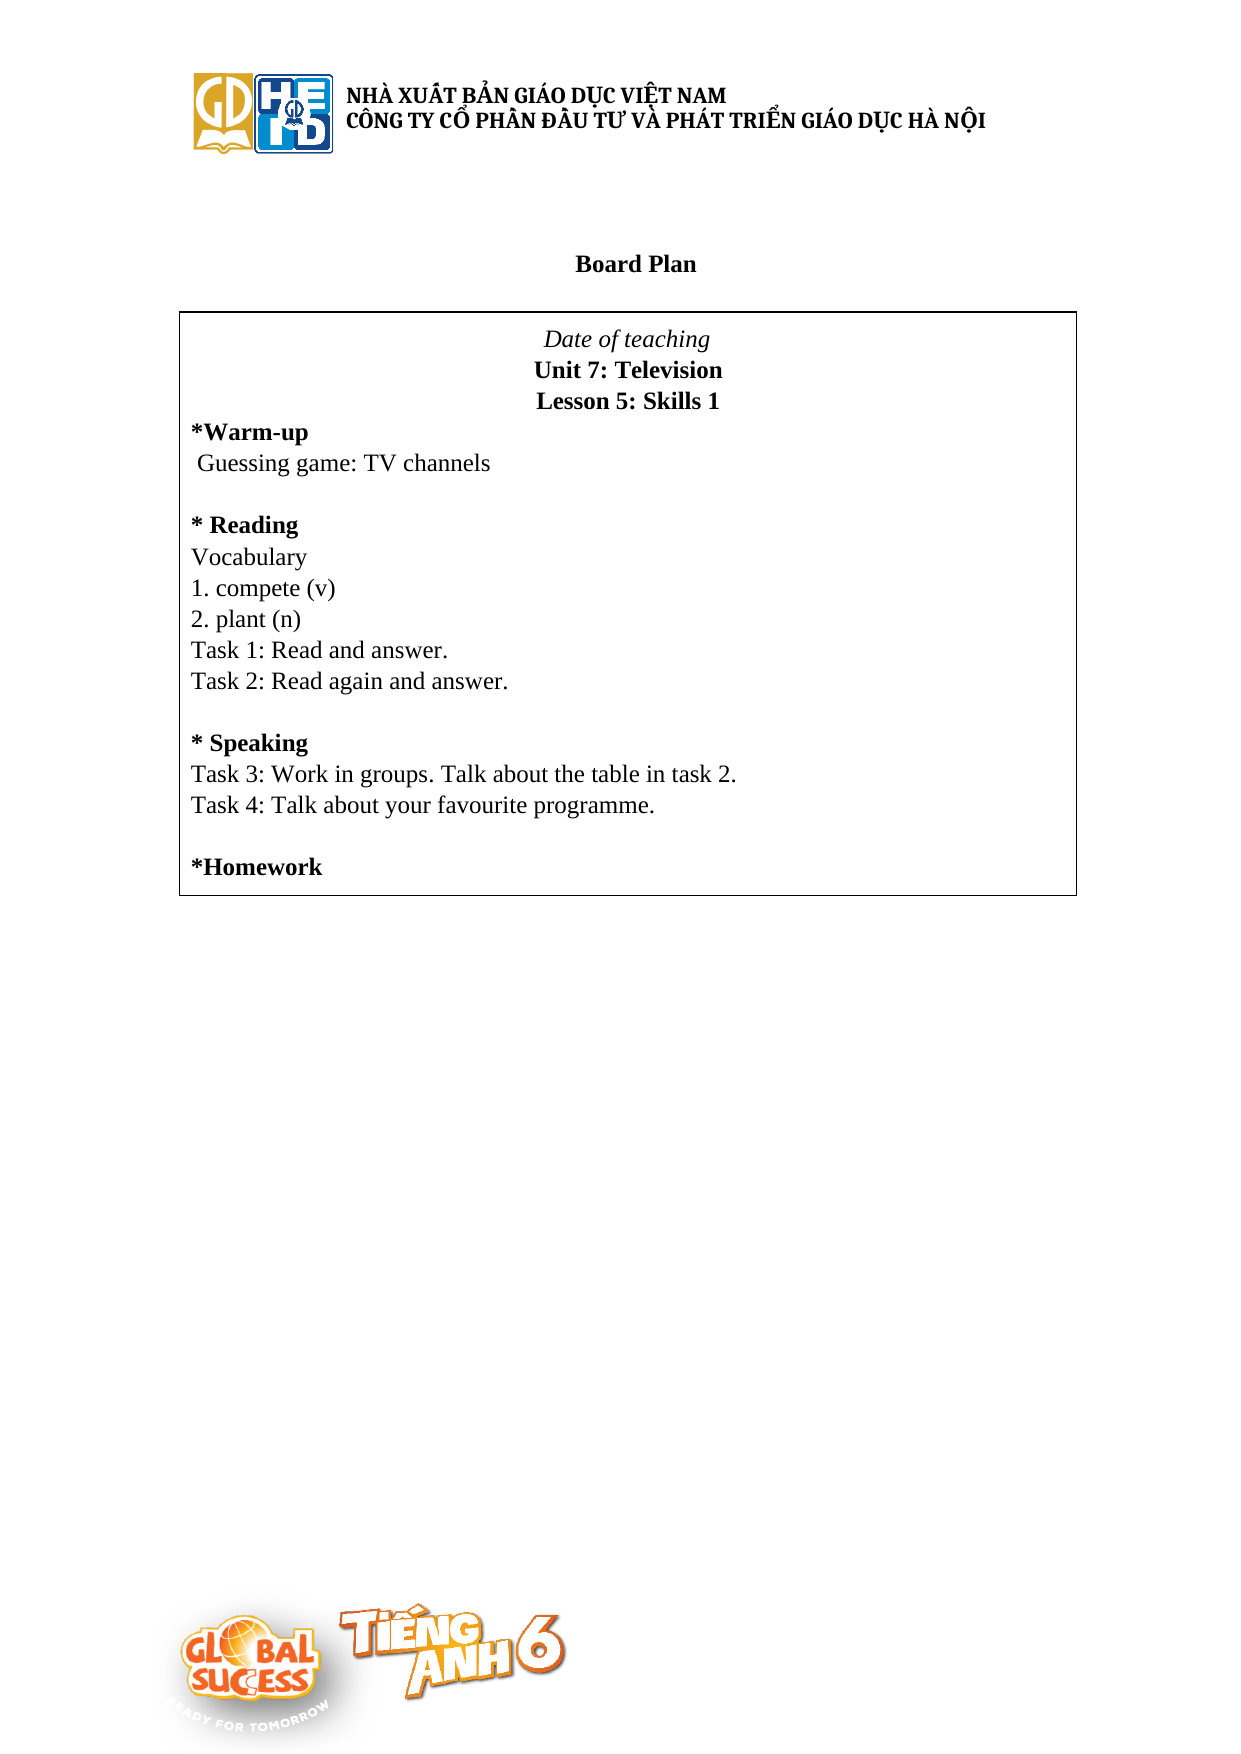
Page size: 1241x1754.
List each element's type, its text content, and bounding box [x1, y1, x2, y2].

picture [193, 73, 334, 154]
table_header Date of teaching Unit 7: Television Lesson 5: Skills 1 *Warm-up Guessing game: TV channels * Reading Vocabulary 1. compete (v) 2. plant (n) Task 1: Read and answer. Task 2: Read again and answer. * Speaking Task 3: Work in groups. Talk about the table in task 2. Task 4: Talk about your favourite programme. *Homework [180, 313, 1076, 895]
picture [169, 1612, 326, 1707]
picture [336, 1600, 568, 1704]
text Board Plan [150, 249, 1122, 278]
